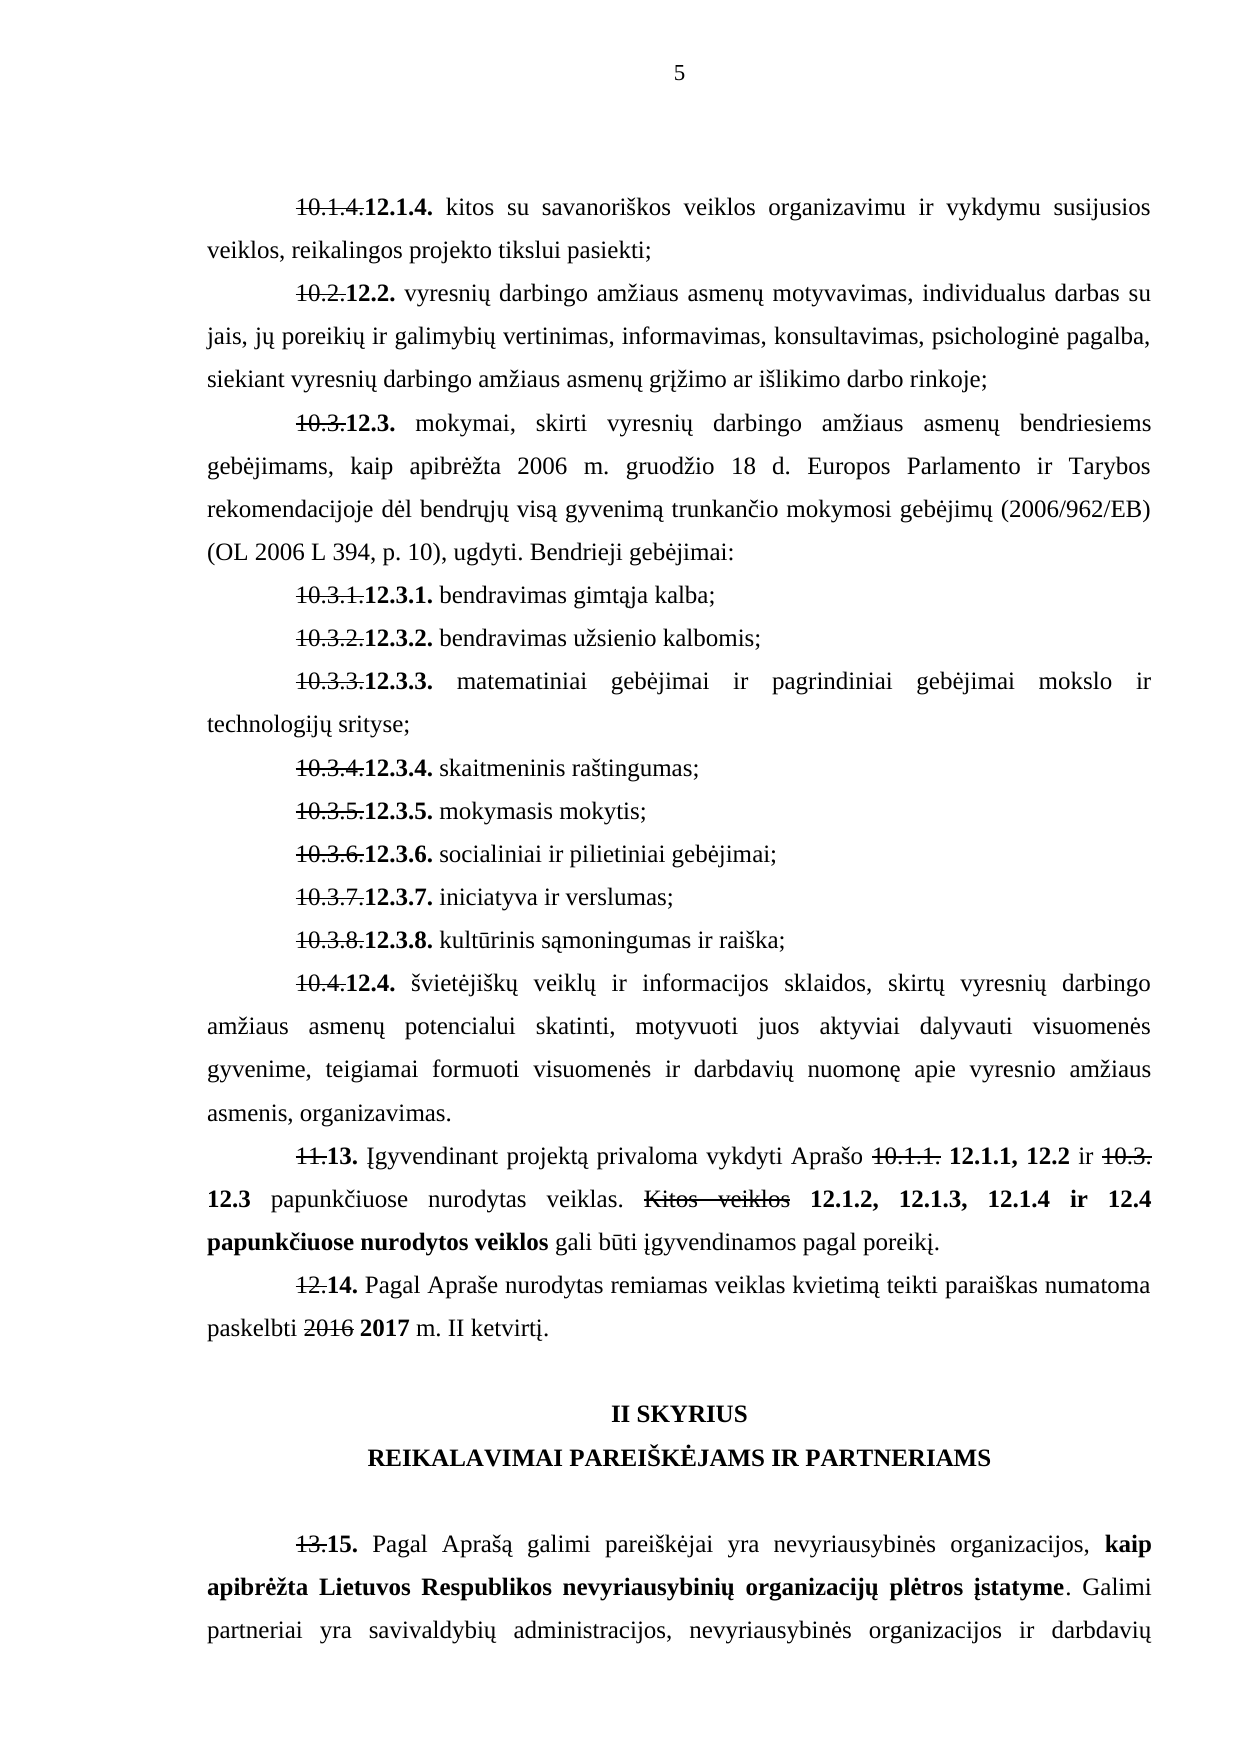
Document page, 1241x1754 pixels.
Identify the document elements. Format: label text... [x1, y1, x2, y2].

text 12.14. Pagal Apraše nurodytas remiamas veiklas kvietimą teikti paraiškas numatoma paskelbti 2016 2017 m. II ketvirtį. [207, 1270, 1152, 1342]
text 10.3.4.12.3.4. skaitmeninis raštingumas; [207, 753, 1152, 781]
text 10.3.3.12.3.3. matematiniai gebėjimai ir pagrindiniai gebėjimai mokslo ir technologijų srityse; [207, 666, 1152, 738]
text 11.13. Įgyvendinant projektą privaloma vykdyti Aprašo 10.1.1. 12.1.1, 12.2 ir 10.3. 12.3 papunkčiuose nurodytas veiklas. Kitos veiklos 12.1.2, 12.1.3, 12.1.4 ir 12.4 papunkčiuose nurodytos veiklos gali būti įgyvendinamos pagal poreikį. [207, 1141, 1152, 1256]
text 10.3.7.12.3.7. iniciatyva ir verslumas; [207, 882, 1152, 911]
text 10.3.12.3. mokymai, skirti vyresnių darbingo amžiaus asmenų bendriesiems gebėjimams, kaip apibrėžta 2006 m. gruodžio 18 d. Europos Parlamento ir Tarybos rekomendacijoje dėl bendrųjų visą gyvenimą trunkančio mokymosi gebėjimų (2006/962/EB) (OL 2006 L 394, p. 10), ugdyti. Bendrieji gebėjimai: [207, 408, 1152, 566]
text 10.3.5.12.3.5. mokymasis mokytis; [207, 796, 1152, 824]
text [207, 1529, 1152, 1644]
text 10.2.12.2. vyresnių darbingo amžiaus asmenų motyvavimas, individualus darbas su jais, jų poreikių ir galimybių vertinimas, informavimas, konsultavimas, psichologinė pagalba, siekiant vyresnių darbingo amžiaus asmenų grįžimo ar išlikimo darbo rinkoje; [207, 278, 1152, 393]
text 10.3.8.12.3.8. kultūrinis sąmoningumas ir raiška; [207, 925, 1152, 954]
text 10.4.12.4. švietėjiškų veiklų ir informacijos sklaidos, skirtų vyresnių darbingo amžiaus asmenų potencialui skatinti, motyvuoti juos aktyviai dalyvauti visuomenės gyvenime, teigiamai formuoti visuomenės ir darbdavių nuomonę apie vyresnio amžiaus asmenis, organizavimas. [207, 968, 1152, 1126]
text II SKYRIUS [207, 1399, 1152, 1428]
text 10.3.6.12.3.6. socialiniai ir pilietiniai gebėjimai; [207, 839, 1152, 868]
text REIKALAVIMAI PAREIŠKĖJAMS IR PARTNERIAMS [207, 1443, 1152, 1471]
text 10.3.2.12.3.2. bendravimas užsienio kalbomis; [207, 623, 1152, 652]
text 10.1.4.12.1.4. kitos su savanoriškos veiklos organizavimu ir vykdymu susijusios veiklos, reikalingos projekto tikslui pasiekti; [207, 192, 1152, 264]
text 10.3.1.12.3.1. bendravimas gimtąja kalba; [207, 580, 1152, 609]
